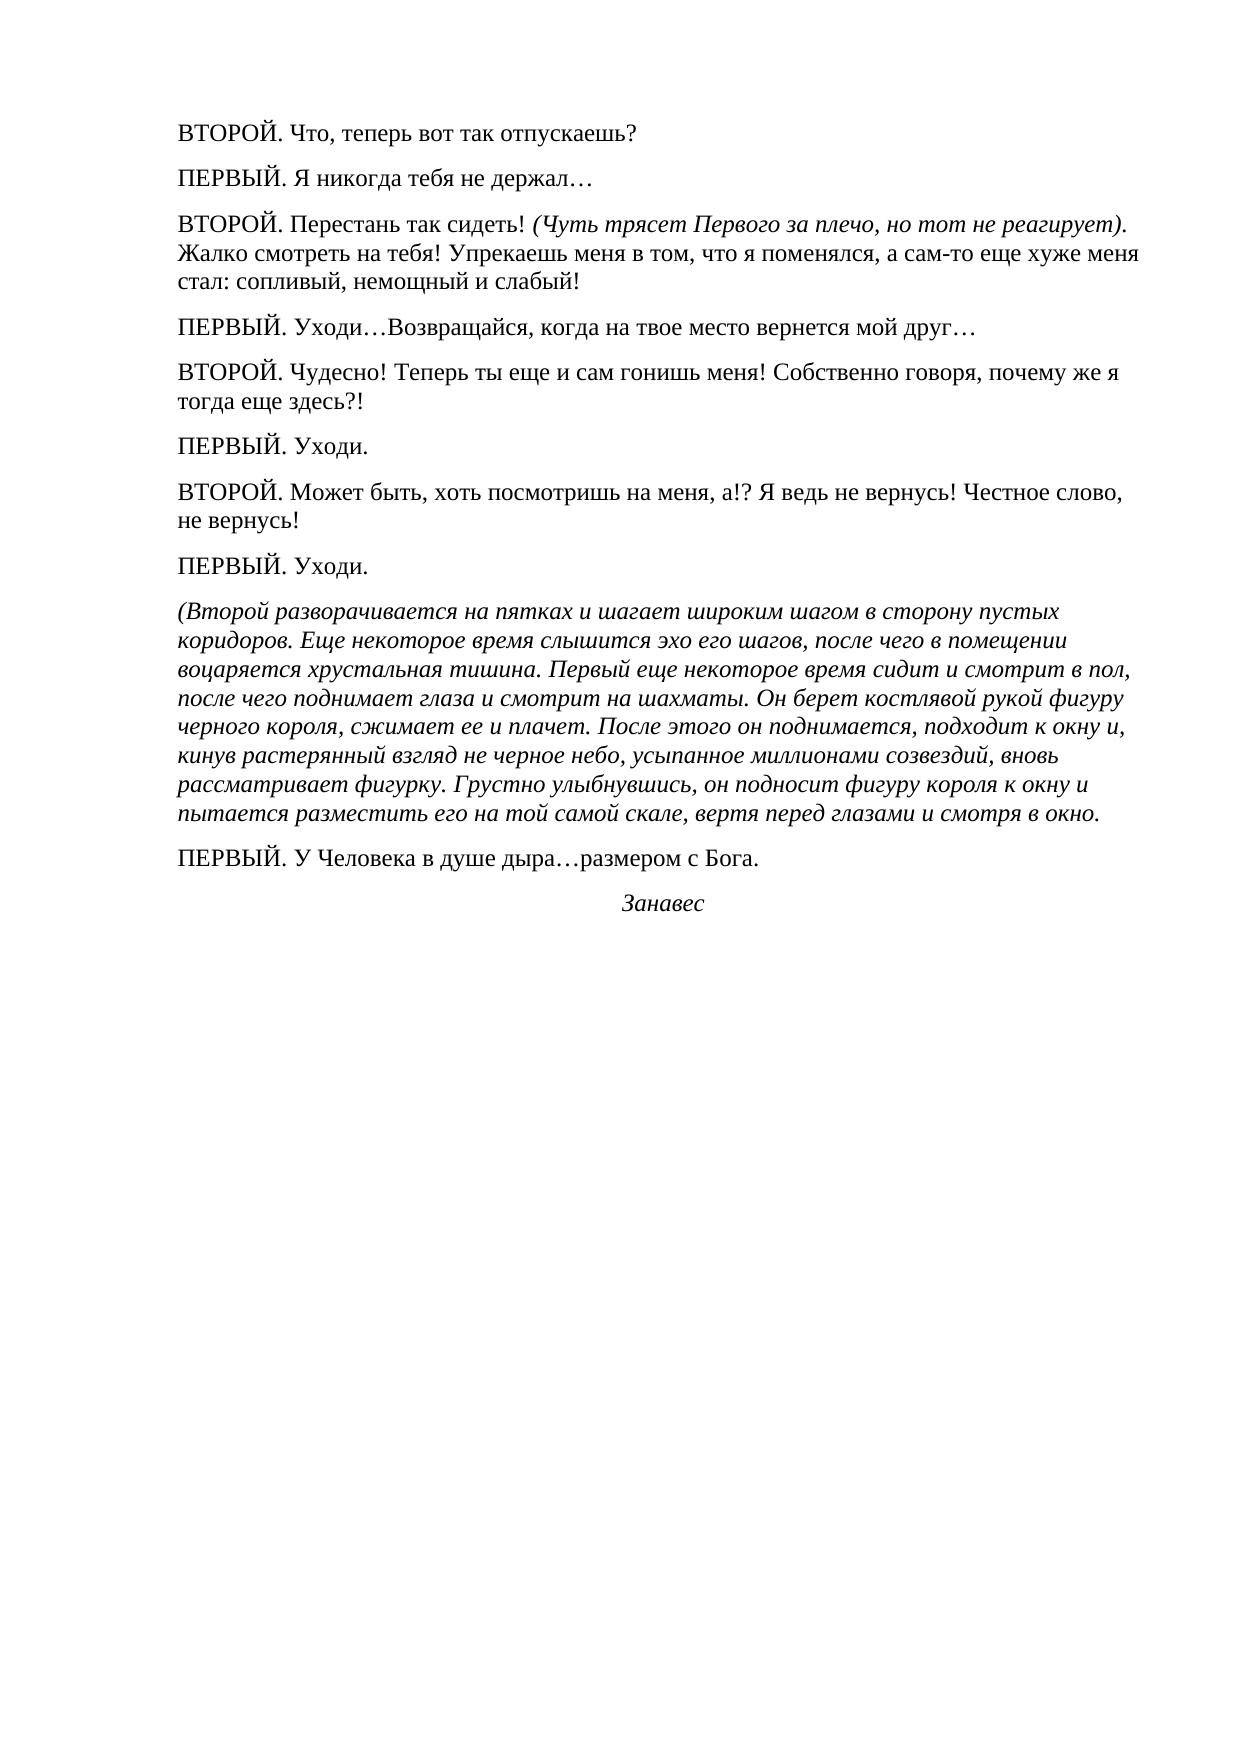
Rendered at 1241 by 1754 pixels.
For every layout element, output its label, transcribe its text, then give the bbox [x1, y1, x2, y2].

text ПЕРВЫЙ. Уходи. [177, 551, 1152, 580]
text ВТОРОЙ. Чудесно! Теперь ты еще и сам гонишь меня! Собственно говоря, почему же я тогда еще здесь?! [177, 357, 1152, 415]
text ПЕРВЫЙ. Я никогда тебя не держал… [177, 163, 1152, 192]
text Занавес [177, 888, 1152, 917]
text ВТОРОЙ. Что, теперь вот так отпускаешь? [177, 118, 1152, 147]
text ВТОРОЙ. Перестань так сидеть! (Чуть трясет Первого за плечо, но тот не реагирует). Жалко смотреть на тебя! Упрекаешь меня в том, что я поменялся, а сам-то еще хуже меня стал: сопливый, немощный и слабый! [177, 209, 1152, 295]
text ВТОРОЙ. Может быть, хоть посмотришь на меня, а!? Я ведь не вернусь! Честное слово, не вернусь! [177, 477, 1152, 534]
text ПЕРВЫЙ. У Человека в душе дыра…размером с Бога. [177, 843, 1152, 872]
text ПЕРВЫЙ. Уходи…Возвращайся, когда на твое место вернется мой друг… [177, 312, 1152, 341]
text (Второй разворачивается на пятках и шагает широким шагом в сторону пустых коридоров. Еще некоторое время слышится эхо его шагов, после чего в помещении воцаряется хрустальная тишина. Первый еще некоторое время сидит и смотрит в пол, после чего поднимает глаза и смотрит на шахматы. Он берет костлявой рукой фигуру черного короля, сжимает ее и плачет. После этого он поднимается, подходит к окну и, кинув растерянный взгляд не черное небо, усыпанное миллионами созвездий, вновь рассматривает фигурку. Грустно улыбнувшись, он подносит фигуру короля к окну и пытается разместить его на той самой скале, вертя перед глазами и смотря в окно. [177, 596, 1152, 826]
text ПЕРВЫЙ. Уходи. [177, 431, 1152, 460]
